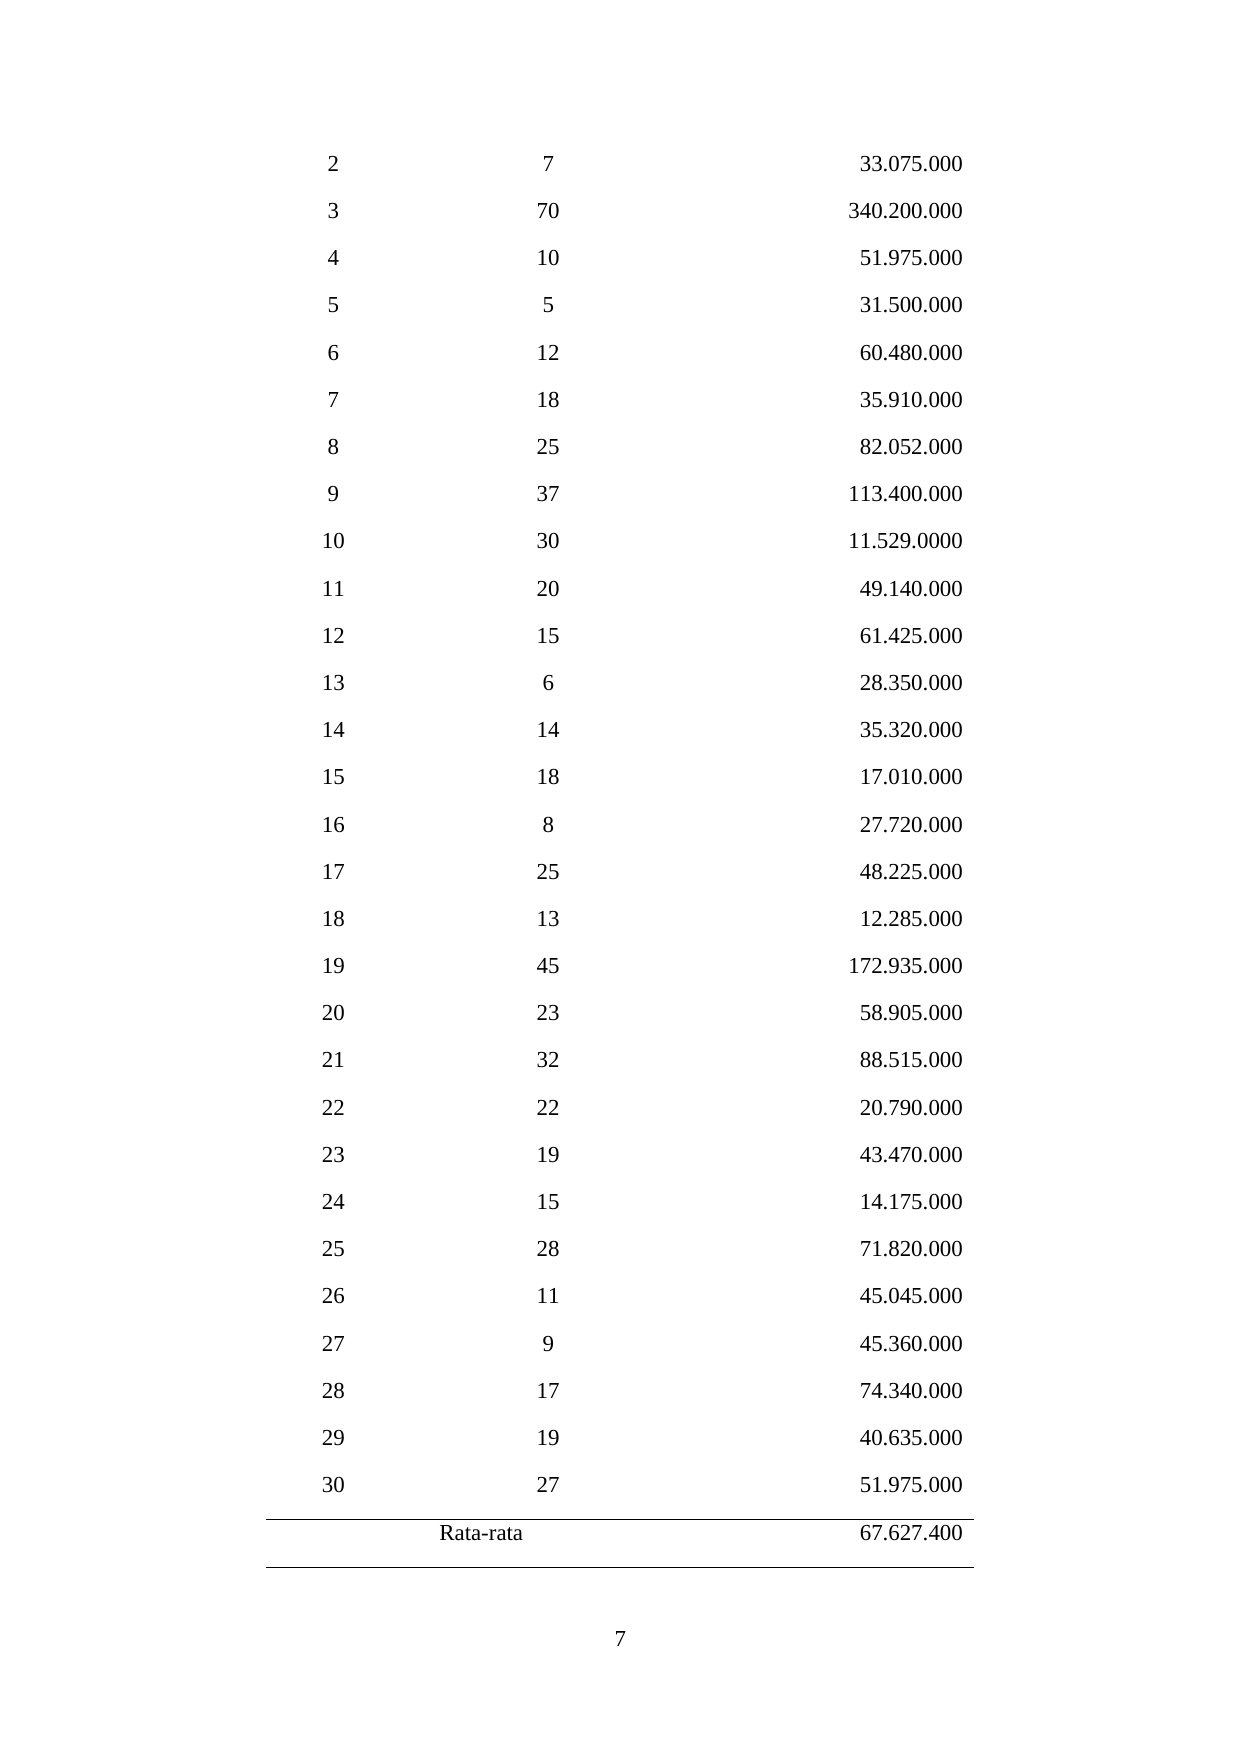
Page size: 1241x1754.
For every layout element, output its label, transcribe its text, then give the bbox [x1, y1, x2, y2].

table_cell 58.905.000 [696, 999, 974, 1047]
table_cell 19 [400, 1424, 696, 1471]
table_cell 17 [400, 1377, 696, 1424]
table_cell 37 [400, 480, 696, 527]
table_cell 25 [400, 858, 696, 905]
table_cell 12 [400, 339, 696, 386]
table_cell 6 [266, 339, 400, 386]
table_cell 10 [266, 528, 400, 575]
table_cell 71.820.000 [696, 1235, 974, 1282]
table_cell 19 [400, 1141, 696, 1188]
table_cell 25 [266, 1235, 400, 1282]
table_cell 14.175.000 [696, 1188, 974, 1235]
table_cell 8 [266, 433, 400, 480]
table_cell 22 [400, 1094, 696, 1141]
table_cell 23 [266, 1141, 400, 1188]
table_cell 29 [266, 1424, 400, 1471]
table_cell 31.500.000 [696, 292, 974, 339]
table_cell 67.627.400 [696, 1520, 974, 1567]
table_cell 60.480.000 [696, 339, 974, 386]
table_cell 27.720.000 [696, 811, 974, 858]
table_cell 10 [400, 244, 696, 292]
table_cell 43.470.000 [696, 1141, 974, 1188]
table_cell 16 [266, 811, 400, 858]
table_cell 45 [400, 952, 696, 999]
table_cell 32 [400, 1047, 696, 1094]
table_cell 82.052.000 [696, 433, 974, 480]
table_cell 12 [266, 622, 400, 669]
table_cell 40.635.000 [696, 1424, 974, 1471]
table_cell 30 [266, 1471, 400, 1518]
table_cell 18 [400, 764, 696, 811]
table_cell 5 [400, 292, 696, 339]
table_cell 28 [400, 1235, 696, 1282]
table_cell 17.010.000 [696, 764, 974, 811]
table_cell 9 [266, 480, 400, 527]
table_cell 70 [400, 197, 696, 244]
table_cell 20 [266, 999, 400, 1047]
table_cell 14 [266, 716, 400, 763]
table_cell 35.910.000 [696, 386, 974, 433]
table_cell 11 [400, 1283, 696, 1330]
table_cell Rata-rata [266, 1520, 696, 1567]
table_cell 20 [400, 575, 696, 622]
table_cell 27 [400, 1471, 696, 1518]
table_cell 51.975.000 [696, 1471, 974, 1518]
table_cell 12.285.000 [696, 905, 974, 952]
table_cell 61.425.000 [696, 622, 974, 669]
table_cell 13 [400, 905, 696, 952]
table_cell 19 [266, 952, 400, 999]
table_cell 4 [266, 244, 400, 292]
table_cell 33.075.000 [696, 150, 974, 197]
table_cell 7 [266, 386, 400, 433]
table_cell 113.400.000 [696, 480, 974, 527]
table_cell 27 [266, 1330, 400, 1377]
table_cell 15 [266, 764, 400, 811]
table_cell 23 [400, 999, 696, 1047]
table_cell 30 [400, 528, 696, 575]
table_cell 2 [266, 150, 400, 197]
table_cell 340.200.000 [696, 197, 974, 244]
table_cell 26 [266, 1283, 400, 1330]
table_cell 88.515.000 [696, 1047, 974, 1094]
table_cell 28 [266, 1377, 400, 1424]
table_cell 13 [266, 669, 400, 716]
table_cell 22 [266, 1094, 400, 1141]
table_cell 48.225.000 [696, 858, 974, 905]
table_cell 11 [266, 575, 400, 622]
table_cell 35.320.000 [696, 716, 974, 763]
table_cell 6 [400, 669, 696, 716]
table_cell 74.340.000 [696, 1377, 974, 1424]
table_cell 9 [400, 1330, 696, 1377]
table_cell 18 [266, 905, 400, 952]
table_cell 51.975.000 [696, 244, 974, 292]
table_cell 14 [400, 716, 696, 763]
table_cell 15 [400, 1188, 696, 1235]
table_cell 45.045.000 [696, 1283, 974, 1330]
table_cell 172.935.000 [696, 952, 974, 999]
table_cell 49.140.000 [696, 575, 974, 622]
table_cell 45.360.000 [696, 1330, 974, 1377]
table_cell 24 [266, 1188, 400, 1235]
table_cell 25 [400, 433, 696, 480]
table_cell 3 [266, 197, 400, 244]
table_cell 11.529.0000 [696, 528, 974, 575]
table_cell 28.350.000 [696, 669, 974, 716]
table_cell 21 [266, 1047, 400, 1094]
table_cell 18 [400, 386, 696, 433]
table_cell 5 [266, 292, 400, 339]
table_cell 7 [400, 150, 696, 197]
table_cell 20.790.000 [696, 1094, 974, 1141]
table_cell 8 [400, 811, 696, 858]
table_cell 15 [400, 622, 696, 669]
table_cell 17 [266, 858, 400, 905]
